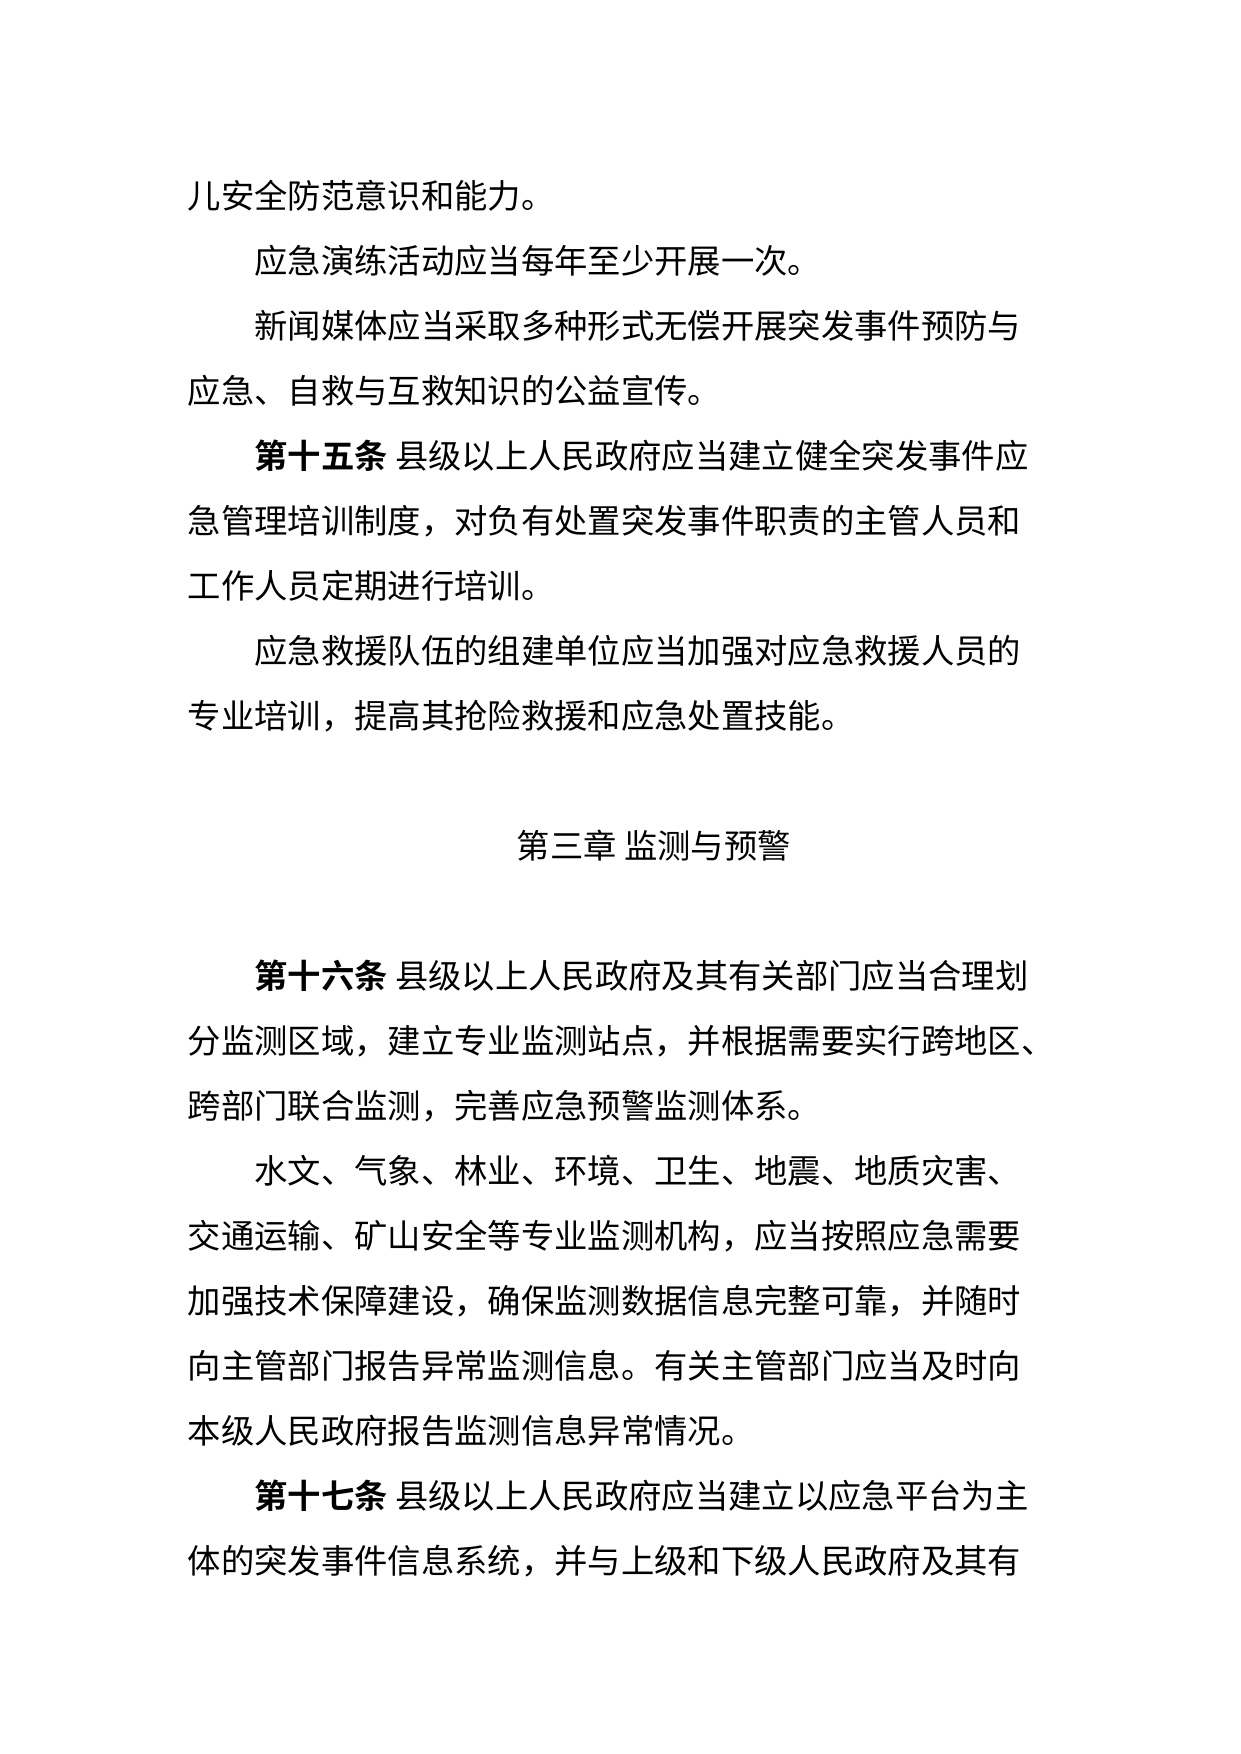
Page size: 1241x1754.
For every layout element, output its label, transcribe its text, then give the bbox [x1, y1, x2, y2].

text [187, 877, 1053, 1592]
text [187, 162, 1053, 812]
text 第三章 监测与预警 [187, 812, 1053, 877]
